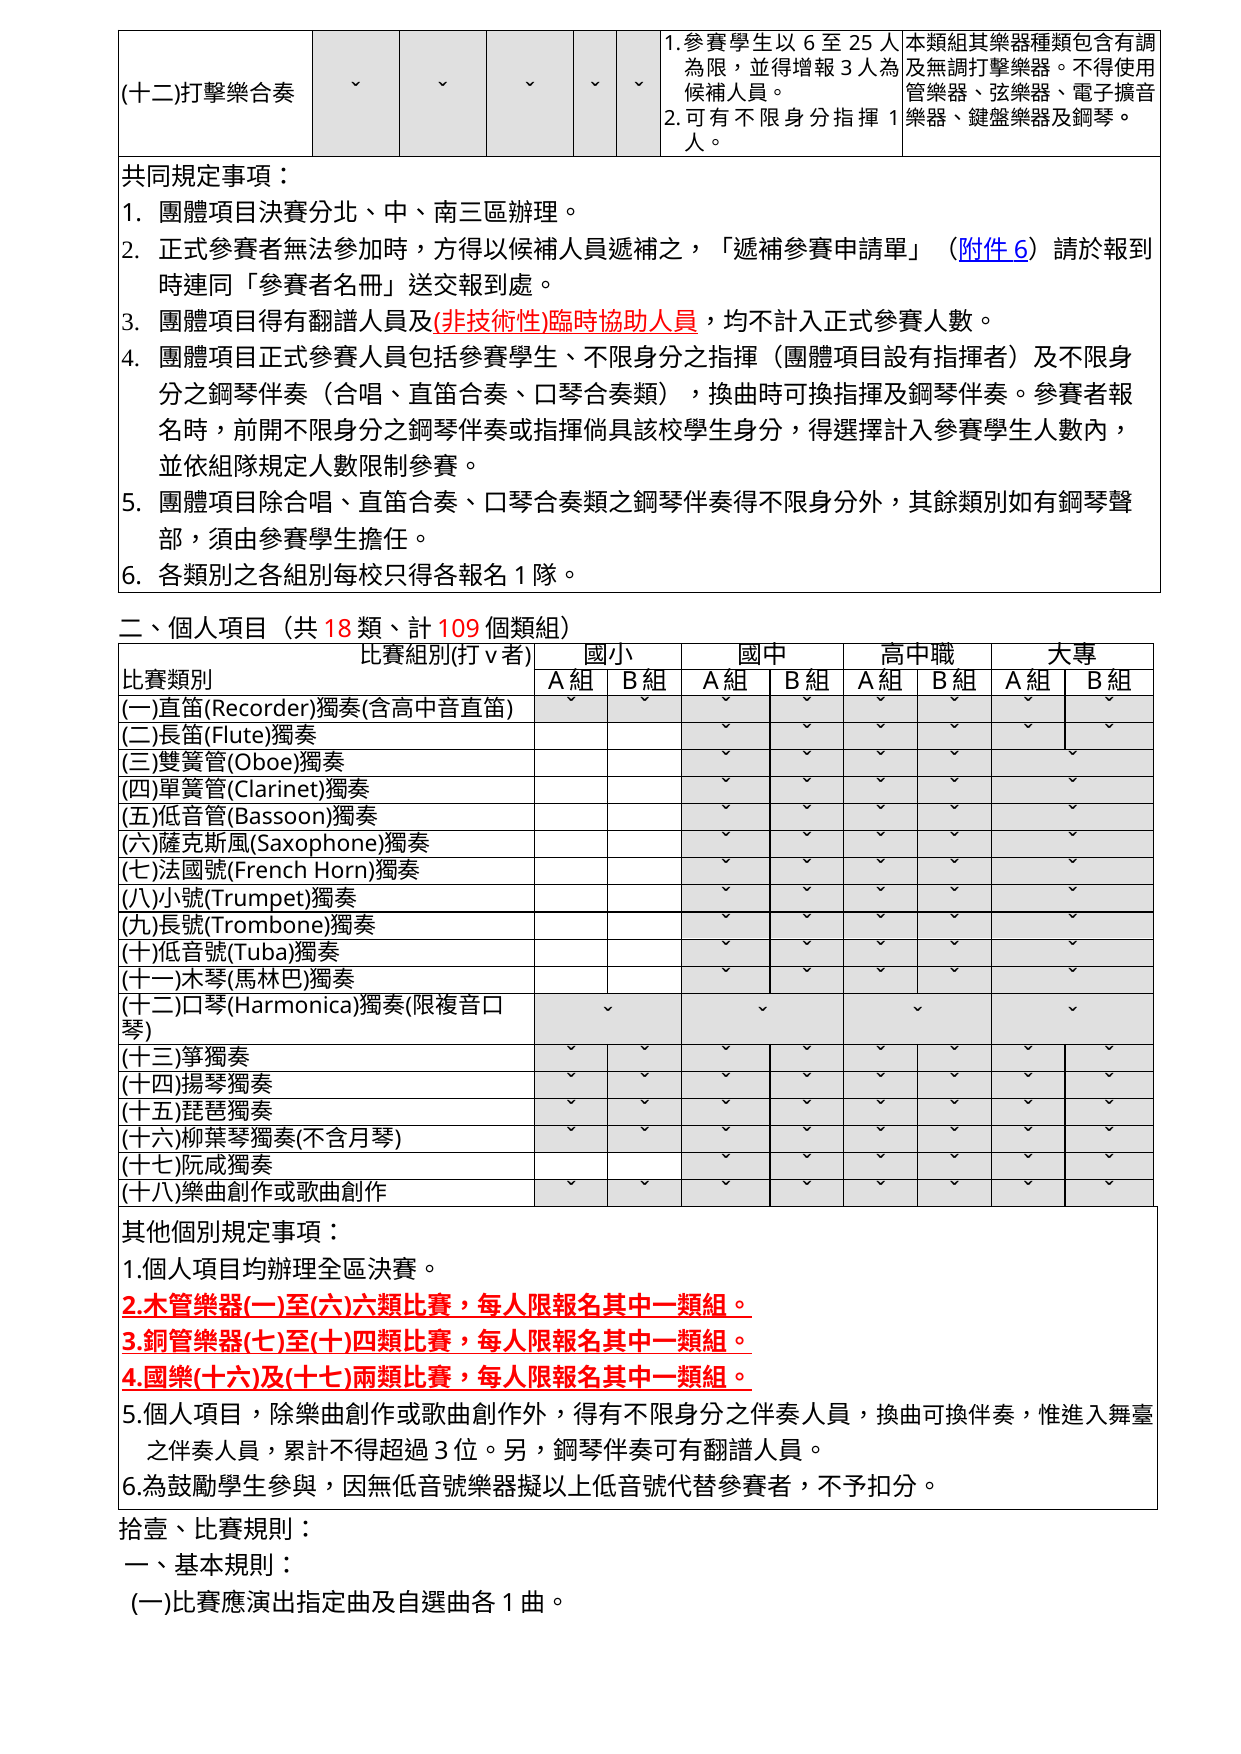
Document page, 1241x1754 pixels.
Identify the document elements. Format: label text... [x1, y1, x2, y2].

table_cell ˇ [918, 940, 991, 966]
table_cell ˇ [1066, 696, 1153, 722]
table_cell ˇ [535, 994, 681, 1044]
table_cell ˇ [992, 777, 1153, 803]
table_cell ˇ [771, 777, 843, 803]
table_cell ˇ [771, 1153, 843, 1179]
table_cell [608, 723, 681, 749]
table_cell ˇ [844, 804, 917, 830]
table_cell ˇ [682, 777, 769, 803]
table_cell ˇ [1066, 1180, 1153, 1206]
table_cell B組 [1066, 670, 1153, 695]
table_cell ˇ [992, 1072, 1064, 1098]
table_cell A組 [535, 670, 607, 695]
table_cell (十)低音號(Tuba)獨奏 [119, 940, 534, 966]
table_cell ˇ [771, 858, 843, 884]
table_cell ˇ [771, 967, 843, 993]
table_cell ˇ [682, 913, 769, 938]
table_cell ˇ [771, 1072, 843, 1098]
table_cell 1.參賽學生以6至25人為限，並得增報3人為候補人員。 2.可有不限身分指揮1人。 [661, 31, 902, 156]
table_cell ˇ [992, 1099, 1064, 1125]
table_cell ˇ [992, 1153, 1064, 1179]
table_cell ˇ [771, 885, 843, 911]
table_cell ˇ [682, 1126, 769, 1152]
table_cell (十八)樂曲創作或歌曲創作 [119, 1180, 534, 1206]
table_cell ˇ [992, 1126, 1064, 1152]
table_cell (一)直笛(Recorder)獨奏(含高中音直笛) [119, 696, 534, 722]
table_cell ˇ [844, 967, 917, 993]
table_cell [535, 804, 607, 830]
table_cell [1154, 911, 1158, 938]
table_cell ˇ [918, 723, 991, 749]
table_cell [1154, 669, 1158, 695]
table_cell A組 [682, 670, 769, 695]
table_cell ˇ [992, 750, 1153, 776]
table_cell [1154, 1071, 1158, 1098]
table_cell ˇ [682, 940, 769, 966]
table_cell ˇ [918, 1045, 991, 1071]
table_header [1154, 643, 1158, 669]
table_cell ˇ [771, 831, 843, 857]
table_cell ˇ [918, 885, 991, 911]
table_cell ˇ [918, 750, 991, 776]
table_cell [608, 967, 681, 993]
table_cell (十三)箏獨奏 [119, 1045, 534, 1071]
table_cell ˇ [400, 31, 486, 156]
table_cell ˇ [682, 858, 769, 884]
table_cell 共同規定事項： 團體項目決賽分北、中、南三區辦理。 正式參賽者無法參加時，方得以候補人員遞補之，「遞補參賽申請單」（附件6）請於報到時連同「參賽者名冊」送交報到處。 團體項目得有翻譜人員及(非技術性)臨時協助人員，均不計入正式參賽人數。 團體項目正式參賽人員包括參賽學生、不限身分之指揮（團體項目設有指揮者）及不限身分之鋼琴伴奏（合唱、直笛合奏、口琴合奏類），換曲時可換指揮及鋼琴伴奏。參賽者報名時，前開不限身分之鋼琴伴奏或指揮倘具該校學生身分，得選擇計入參賽學生人數內，並依組隊規定人數限制參賽。 團體項目除合唱、直笛合奏、口琴合奏類之鋼琴伴奏得不限身分外，其餘類別如有鋼琴聲部，須由參賽學生擔任。 各類別之各組別每校只得各報名1隊。 [119, 157, 1160, 592]
table_cell ˇ [771, 940, 843, 966]
table_cell ˇ [574, 31, 616, 156]
table_cell [535, 1153, 607, 1179]
table_cell ˇ [535, 1072, 607, 1098]
table_cell A組 [992, 670, 1064, 695]
table_cell [1154, 939, 1158, 966]
table_cell ˇ [771, 750, 843, 776]
table_cell ˇ [771, 1045, 843, 1071]
table_cell ˇ [992, 804, 1153, 830]
table_cell [1154, 803, 1158, 830]
table_cell ˇ [608, 1180, 681, 1206]
table_cell ˇ [682, 1099, 769, 1125]
table_cell ˇ [487, 31, 573, 156]
table_cell ˇ [682, 1153, 769, 1179]
table_cell B組 [918, 670, 991, 695]
table_cell (七)法國號(French Horn)獨奏 [119, 858, 534, 884]
table_cell ˇ [918, 1180, 991, 1206]
table_cell ˇ [844, 858, 917, 884]
table_cell ˇ [535, 1126, 607, 1152]
table_cell [535, 885, 607, 911]
table_cell (十四)揚琴獨奏 [119, 1072, 534, 1098]
table_cell [1154, 857, 1158, 884]
table_cell ˇ [682, 1072, 769, 1098]
table_cell [535, 858, 607, 884]
table_cell ˇ [1066, 1126, 1153, 1152]
table_cell (三)雙簧管(Oboe)獨奏 [119, 750, 534, 776]
table_cell 其他個別規定事項： 1.個人項目均辦理全區決賽。 2.木管樂器(一)至(六)六類比賽，每人限報名其中一類組。 3.銅管樂器(七)至(十)四類比賽，每人限報名其中一類組。 4.國樂(十六)及(十七)兩類比賽，每人限報名其中一類組。 5.個人項目，除樂曲創作或歌曲創作外，得有不限身分之伴奏人員，換曲可換伴奏，惟進入舞臺之伴奏人員，累計不得超過3位。另，鋼琴伴奏可有翻譜人員。 6.為鼓勵學生參與，因無低音號樂器擬以上低音號代替參賽者，不予扣分。 [119, 1207, 1157, 1508]
table_cell ˇ [992, 940, 1153, 966]
table_cell [608, 858, 681, 884]
table_cell ˇ [918, 967, 991, 993]
table_cell ˇ [682, 696, 769, 722]
table_cell ˇ [771, 1126, 843, 1152]
table_cell ˇ [918, 1099, 991, 1125]
table_cell [1154, 1152, 1158, 1179]
table_cell (十二)口琴(Harmonica)獨奏(限複音口琴) [119, 994, 534, 1044]
table_cell ˇ [918, 777, 991, 803]
table_cell ˇ [844, 1153, 917, 1179]
table_header 比賽組別(打v者) 比賽類別 [119, 644, 534, 695]
table_cell ˇ [844, 940, 917, 966]
table_cell [1154, 722, 1158, 749]
table_cell ˇ [992, 723, 1064, 749]
table_cell (十二)打擊樂合奏 [119, 31, 312, 156]
table_cell ˇ [535, 1045, 607, 1071]
table_cell ˇ [1066, 1045, 1153, 1071]
table_cell ˇ [918, 831, 991, 857]
table_cell ˇ [682, 967, 769, 993]
table_cell ˇ [844, 913, 917, 938]
table_cell [1154, 1098, 1158, 1125]
table_cell [1154, 1044, 1158, 1071]
table_cell (九)長號(Trombone)獨奏 [119, 913, 534, 938]
table_cell ˇ [771, 804, 843, 830]
table_cell (五)低音管(Bassoon)獨奏 [119, 804, 534, 830]
table_cell ˇ [844, 1180, 917, 1206]
table_cell ˇ [535, 696, 607, 722]
table_cell ˇ [608, 1072, 681, 1098]
table_cell A組 [844, 670, 917, 695]
table_cell ˇ [771, 723, 843, 749]
table_header 國中 [682, 644, 843, 669]
table_cell ˇ [682, 1045, 769, 1071]
table_cell ˇ [844, 750, 917, 776]
table_cell [608, 831, 681, 857]
table_cell ˇ [992, 994, 1153, 1044]
table_cell ˇ [682, 1180, 769, 1206]
table_cell ˇ [1066, 1153, 1153, 1179]
table_cell ˇ [992, 885, 1153, 911]
table_cell ˇ [918, 913, 991, 938]
table_cell ˇ [844, 831, 917, 857]
table_cell [1154, 776, 1158, 803]
table_cell ˇ [535, 1099, 607, 1125]
table_cell ˇ [992, 1045, 1064, 1071]
table_cell [1154, 993, 1158, 1044]
table_cell [535, 831, 607, 857]
table_cell [1154, 884, 1158, 911]
table_cell (二)長笛(Flute)獨奏 [119, 723, 534, 749]
table_cell ˇ [771, 1180, 843, 1206]
table_cell ˇ [844, 723, 917, 749]
table_header 大專 [992, 644, 1153, 669]
table_cell [608, 804, 681, 830]
table_cell ˇ [682, 885, 769, 911]
table_cell ˇ [992, 913, 1153, 938]
table_cell ˇ [844, 1126, 917, 1152]
table_cell ˇ [992, 696, 1064, 722]
table_cell (四)單簧管(Clarinet)獨奏 [119, 777, 534, 803]
table_cell ˇ [313, 31, 399, 156]
table_cell ˇ [918, 804, 991, 830]
table_cell [608, 750, 681, 776]
table_cell [535, 967, 607, 993]
table_cell ˇ [918, 696, 991, 722]
table_cell [608, 885, 681, 911]
table_cell (八)小號(Trumpet)獨奏 [119, 885, 534, 911]
table_cell ˇ [844, 994, 991, 1044]
table_cell [1154, 1125, 1158, 1152]
table_cell ˇ [1066, 1099, 1153, 1125]
table_cell [535, 777, 607, 803]
table_cell ˇ [992, 858, 1153, 884]
table_header 國小 [535, 644, 681, 669]
table_cell (十七)阮咸獨奏 [119, 1153, 534, 1179]
table_cell [608, 913, 681, 938]
table_cell [1154, 695, 1158, 722]
table_cell ˇ [682, 804, 769, 830]
table_cell ˇ [771, 1099, 843, 1125]
table_cell ˇ [844, 1072, 917, 1098]
table_cell ˇ [608, 1099, 681, 1125]
table_cell 本類組其樂器種類包含有調 及無調打擊樂器。不得使用 管樂器、弦樂器、電子擴音 樂器、鍵盤樂器及鋼琴。 [903, 31, 1160, 156]
table_cell ˇ [844, 777, 917, 803]
table_cell ˇ [1066, 1072, 1153, 1098]
text 二、個人項目（共18類、計109個類組） [118, 618, 1122, 643]
table_cell ˇ [682, 994, 843, 1044]
table_cell ˇ [844, 1099, 917, 1125]
table_cell [535, 913, 607, 938]
table_cell [1154, 749, 1158, 776]
table_cell [1154, 830, 1158, 857]
table_cell ˇ [617, 31, 660, 156]
table_cell ˇ [682, 723, 769, 749]
table_cell (十一)木琴(馬林巴)獨奏 [119, 967, 534, 993]
table_cell ˇ [918, 1126, 991, 1152]
table_cell [535, 940, 607, 966]
table_cell [608, 777, 681, 803]
table_cell ˇ [844, 885, 917, 911]
table_cell ˇ [992, 967, 1153, 993]
text 拾壹、比賽規則： [118, 1510, 1122, 1546]
table_cell ˇ [844, 1045, 917, 1071]
table_cell [1154, 1179, 1158, 1206]
table_cell ˇ [608, 1045, 681, 1071]
table_header 高中職 [844, 644, 991, 669]
table_cell [608, 940, 681, 966]
table_cell ˇ [918, 1153, 991, 1179]
table_cell ˇ [1066, 723, 1153, 749]
table_cell ˇ [992, 831, 1153, 857]
table_cell [608, 1153, 681, 1179]
text (一)比賽應演出指定曲及自選曲各1曲。 [118, 1582, 1122, 1618]
text 一、基本規則： [118, 1546, 1122, 1582]
table_cell ˇ [682, 831, 769, 857]
table_cell (十五)琵琶獨奏 [119, 1099, 534, 1125]
table_cell [535, 723, 607, 749]
table_cell [1154, 966, 1158, 993]
table_cell ˇ [918, 1072, 991, 1098]
table_cell ˇ [608, 696, 681, 722]
table_cell (六)薩克斯風(Saxophone)獨奏 [119, 831, 534, 857]
table_cell ˇ [992, 1180, 1064, 1206]
table_cell ˇ [608, 1126, 681, 1152]
table_cell [535, 750, 607, 776]
table_cell B組 [771, 670, 843, 695]
table_cell ˇ [771, 696, 843, 722]
table_cell ˇ [844, 696, 917, 722]
table_cell ˇ [535, 1180, 607, 1206]
table_cell ˇ [918, 858, 991, 884]
table_cell ˇ [682, 750, 769, 776]
table_cell (十六)柳葉琴獨奏(不含月琴) [119, 1126, 534, 1152]
table_cell ˇ [771, 913, 843, 938]
table_cell B組 [608, 670, 681, 695]
